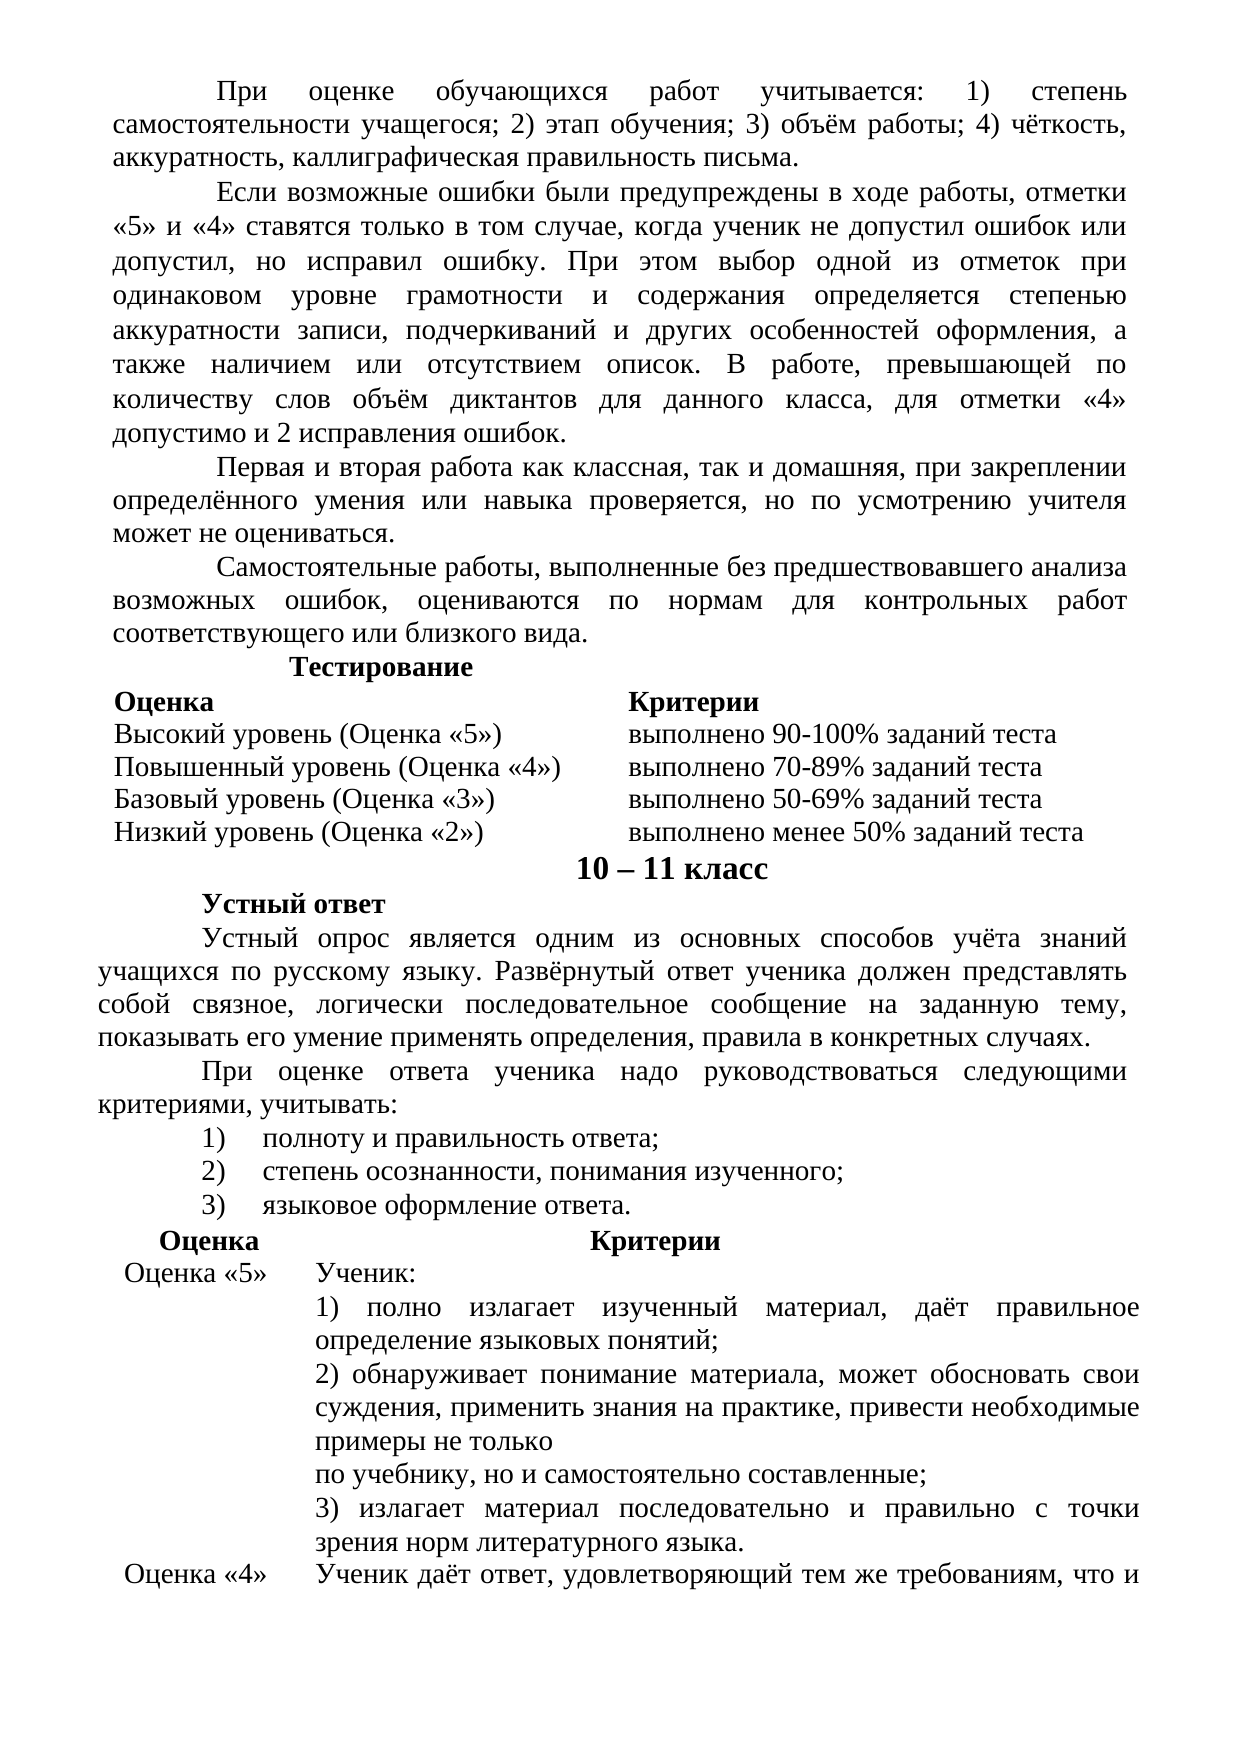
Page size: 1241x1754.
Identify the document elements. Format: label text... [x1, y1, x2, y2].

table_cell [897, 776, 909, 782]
text Самостоятельные работы, выполненные без предшествовавшего анализа возможных ошибок, оцениваются по нормам для контрольных работ соответствующего или близкого вида. [112, 550, 1128, 649]
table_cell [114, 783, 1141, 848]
text Устный ответ [98, 886, 1128, 920]
text 10 – 11 класс [112, 848, 1128, 886]
text При оценке обучающихся работ учитывается: 1) степень самостоятельности учащегося; 2) этап обучения; 3) объём работы; 4) чёткость, аккуратность, каллиграфическая правильность письма. [112, 74, 1128, 172]
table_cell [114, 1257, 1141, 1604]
text Первая и вторая работа как классная, так и домашняя, при закреплении определённого умения или навыка проверяется, но по усмотрению учителя может не оцениваться. [112, 450, 1128, 548]
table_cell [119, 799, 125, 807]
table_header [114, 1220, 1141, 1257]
text Если возможные ошибки были предупреждены в ходе работы, отметки «5» и «4» ставятся только в том случае, когда ученик не допустил ошибок или допустил, но исправил ошибку. При этом выбор одной из отметок при одинаковом уровне грамотности и содержания определяется степенью аккуратности записи, подчеркиваний и других особенностей оформления, а также наличием или отсутствием описок. В работе, превышающей по количеству слов объём диктантов для данного класса, для отметки «4» допустимо и 2 исправления ошибок. [112, 174, 1128, 449]
text Устный опрос является одним из основных способов учёта знаний учащихся по русскому языку. Развёрнутый ответ ученика должен представлять собой связное, логически последовательное сообщение на заданную тему, показывать его умение применять определения, правила в конкретных случаях. [98, 921, 1128, 1052]
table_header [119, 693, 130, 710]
text При оценке ответа ученика надо руководствоваться следующими критериями, учитывать: [98, 1054, 1128, 1119]
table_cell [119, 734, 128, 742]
list полноту и правильность ответа; [98, 1120, 1128, 1153]
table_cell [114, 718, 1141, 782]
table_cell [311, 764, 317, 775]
list языковое оформление ответа. [98, 1187, 1128, 1220]
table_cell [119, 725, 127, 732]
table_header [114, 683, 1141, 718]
text Тестирование [185, 649, 1128, 683]
list степень осознанности, понимания изученного; [98, 1153, 1128, 1187]
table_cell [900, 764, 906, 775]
